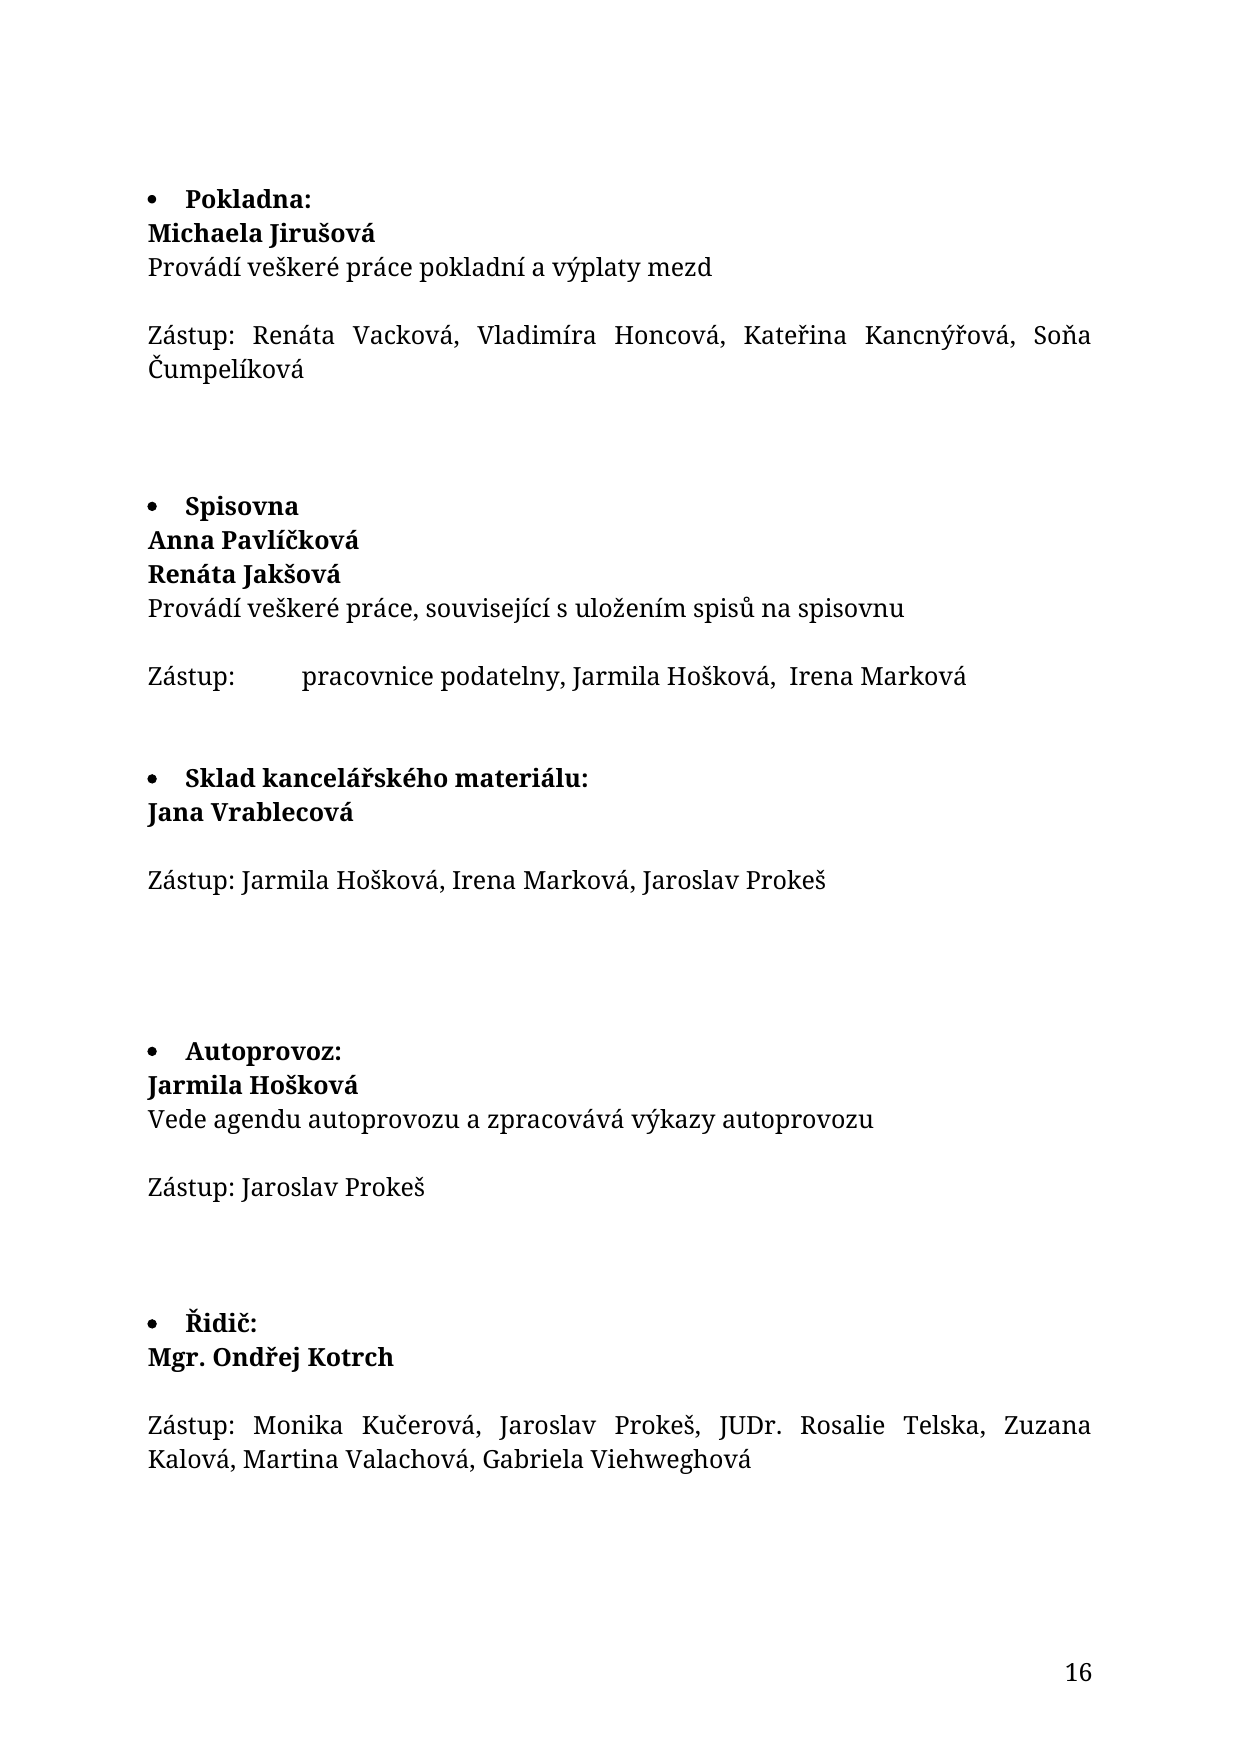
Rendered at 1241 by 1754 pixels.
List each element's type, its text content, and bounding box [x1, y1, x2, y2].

text Zástup: pracovnice podatelny, Jarmila Hošková, Irena Marková [148, 659, 1092, 693]
list Spisovna [148, 488, 1092, 522]
text Zástup: Jarmila Hošková, Irena Marková, Jaroslav Prokeš [148, 863, 1092, 897]
text Jana Vrablecová [148, 795, 1092, 829]
text Renáta Jakšová [148, 556, 1092, 591]
list Autoprovoz: [148, 1033, 1092, 1067]
text Provádí veškeré práce pokladní a výplaty mezd [148, 250, 1092, 284]
text Mgr. Ondřej Kotrch [148, 1340, 1092, 1374]
list Sklad kancelářského materiálu: [148, 761, 1092, 795]
text Vede agendu autoprovozu a zpracovává výkazy autoprovozu [148, 1101, 1092, 1136]
text Zástup: Renáta Vacková, Vladimíra Honcová, Kateřina Kancnýřová, Soňa Čumpelíková [148, 318, 1092, 386]
text Zástup: Monika Kučerová, Jaroslav Prokeš, JUDr. Rosalie Telska, Zuzana Kalová, Martina Valachová, Gabriela Viehweghová [148, 1408, 1092, 1476]
list Pokladna: [148, 182, 1092, 216]
text Provádí veškeré práce, související s uložením spisů na spisovnu [148, 591, 1092, 624]
text Zástup: Jaroslav Prokeš [148, 1169, 1092, 1204]
text Michaela Jirušová [148, 216, 1092, 250]
text Jarmila Hošková [148, 1067, 1092, 1101]
list Řidič: [148, 1306, 1092, 1340]
text Anna Pavlíčková [148, 522, 1092, 556]
